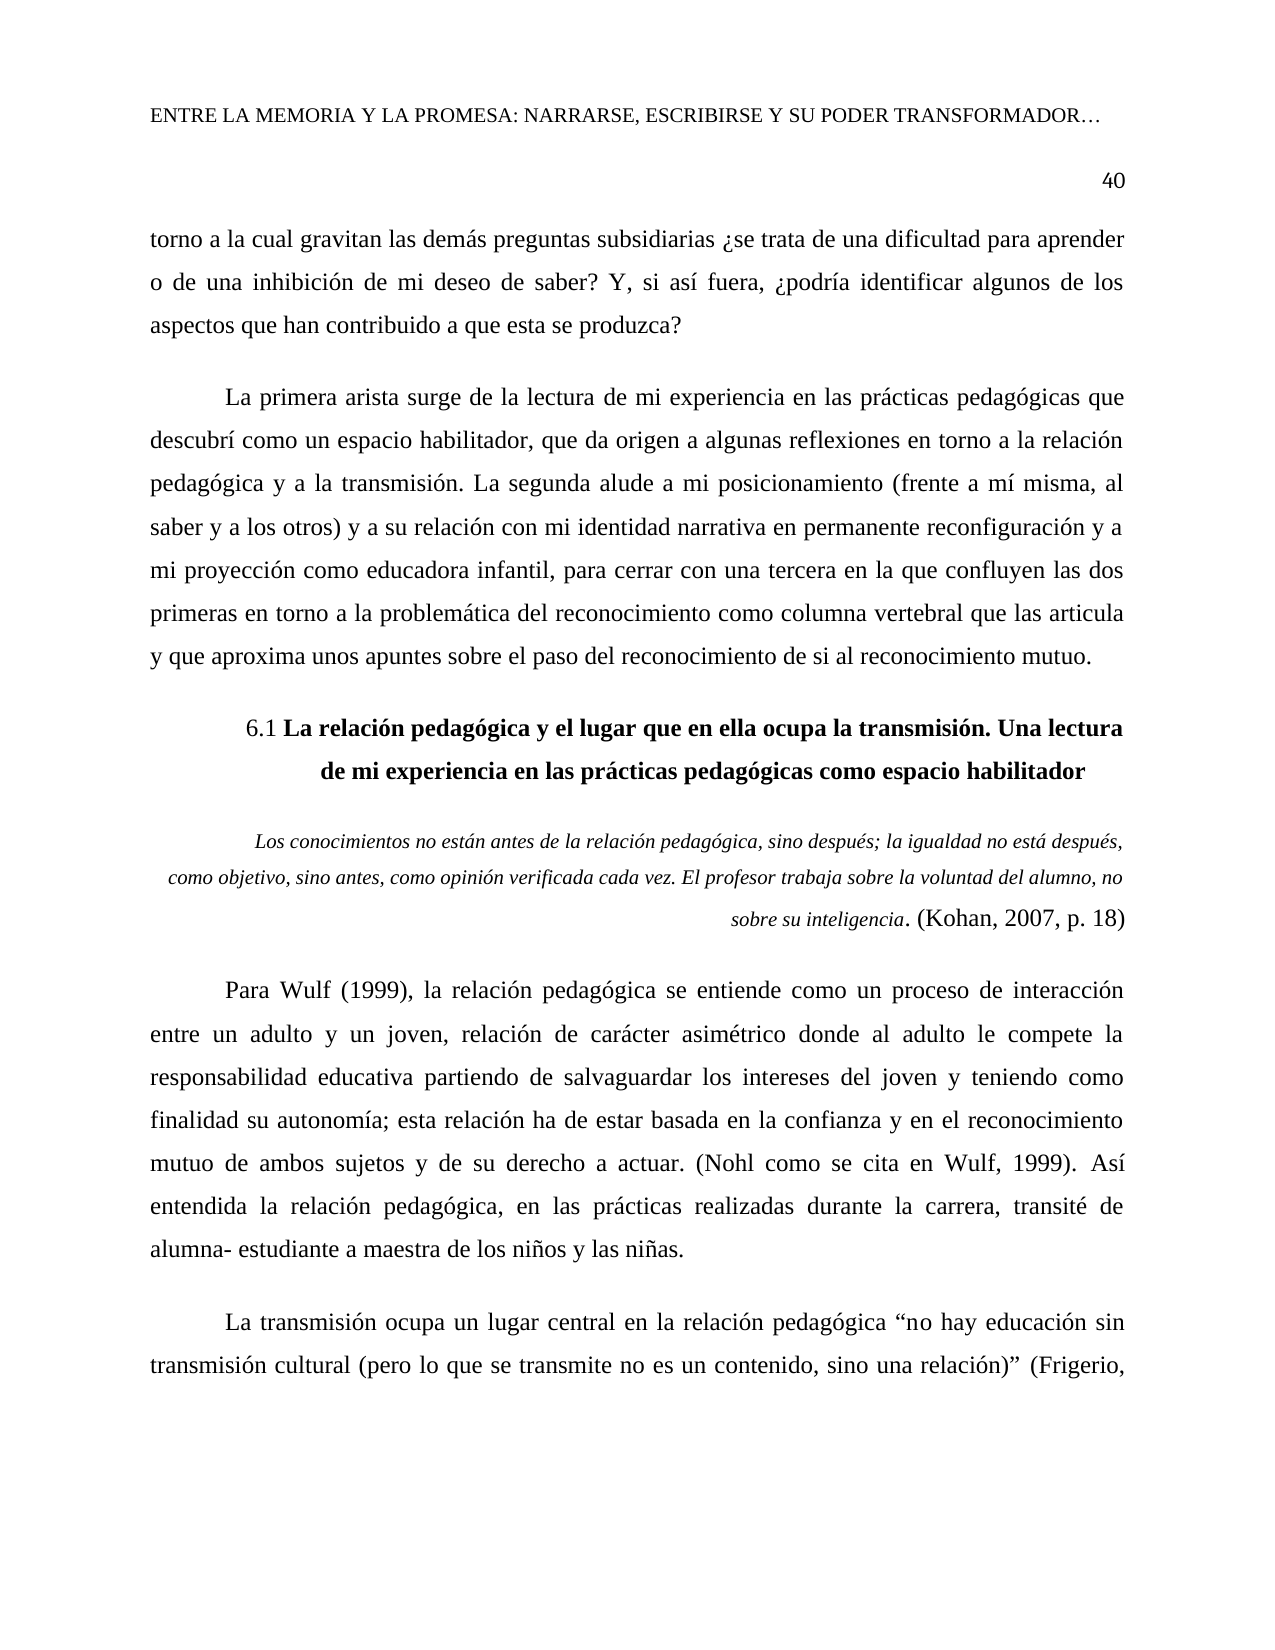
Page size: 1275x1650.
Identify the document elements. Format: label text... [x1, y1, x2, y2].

text La primera arista surge de la lectura de mi experiencia en las prácticas pedagógicas que descubrí como un espacio habilitador, que da origen a algunas reflexiones en torno a la relación pedagógica y a la transmisión. La segunda alude a mi posicionamiento (frente a mí misma, al saber y a los otros) y a su relación con mi identidad narrativa en permanente reconfiguración y a mi proyección como educadora infantil, para cerrar con una tercera en la que confluyen las dos primeras en torno a la problemática del reconocimiento como columna vertebral que las articula y que aproxima unos apuntes sobre el paso del reconocimiento de si al reconocimiento mutuo. [150, 382, 1125, 670]
text Para Wulf (1999), la relación pedagógica se entiende como un proceso de interacción entre un adulto y un joven, relación de carácter asimétrico donde al adulto le compete la responsabilidad educativa partiendo de salvaguardar los intereses del joven y teniendo como finalidad su autonomía; esta relación ha de estar basada en la confianza y en el reconocimiento mutuo de ambos sujetos y de su derecho a actuar. (Nohl como se cita en Wulf, 1999). Así entendida la relación pedagógica, en las prácticas realizadas durante la carrera, transité de alumna- estudiante a maestra de los niños y las niñas. [150, 976, 1125, 1263]
text Los conocimientos no están antes de la relación pedagógica, sino después; la igualdad no está después, como objetivo, sino antes, como opinión verificada cada vez. El profesor trabaja sobre la voluntad del alumno, no sobre su inteligencia. (Kohan, 2007, p. 18) [150, 829, 1125, 932]
subtitle La relación pedagógica y el lugar que en ella ocupa la transmisión. Una lectura de mi experiencia en las prácticas pedagógicas como espacio habilitador [244, 713, 1125, 785]
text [150, 224, 1125, 339]
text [150, 1307, 1125, 1378]
